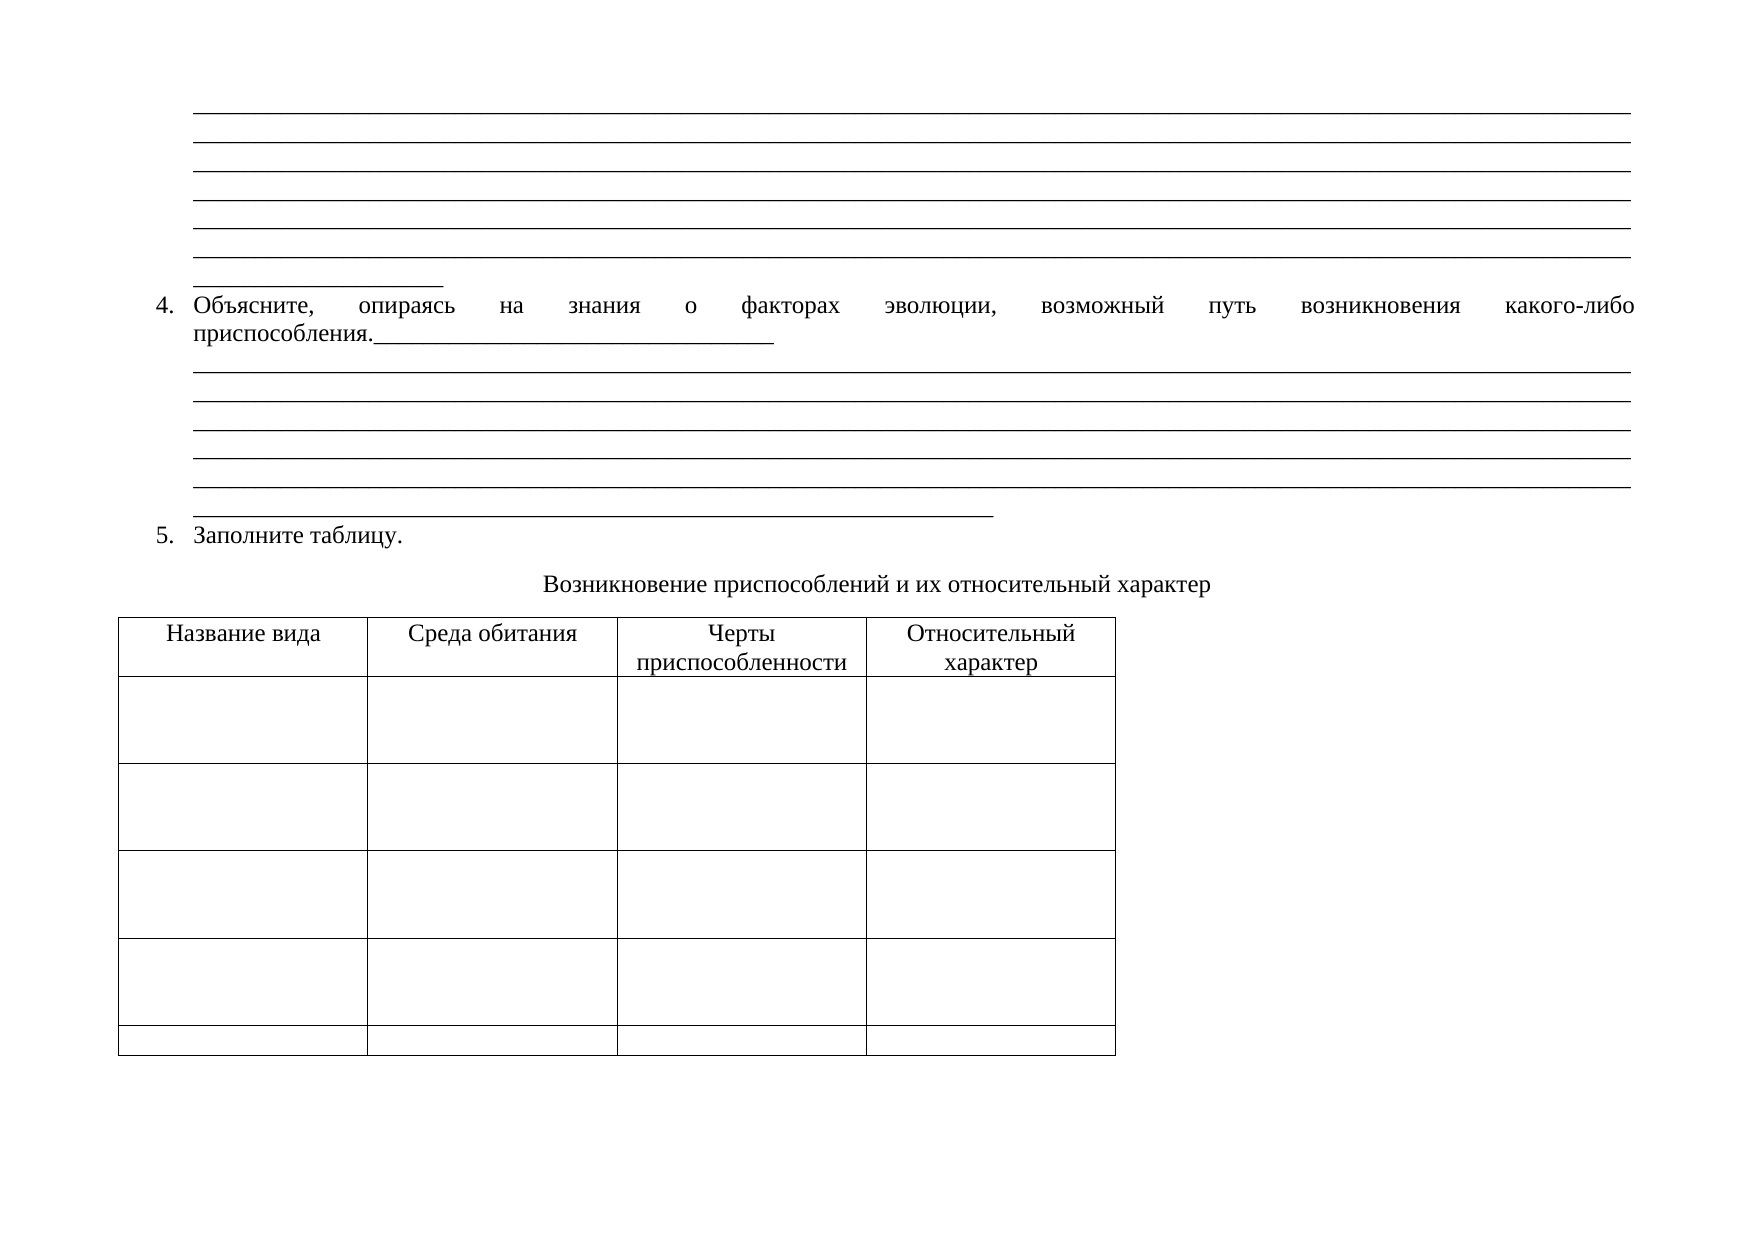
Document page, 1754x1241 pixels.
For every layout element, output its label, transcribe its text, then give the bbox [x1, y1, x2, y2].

table_cell [119, 1026, 367, 1054]
table_cell [119, 851, 367, 937]
table_header Черты приспособленности [618, 618, 866, 676]
table_header Название вида [119, 618, 367, 676]
table_cell [618, 764, 866, 850]
table_cell [368, 677, 617, 763]
table_cell [867, 939, 1115, 1025]
table_cell [618, 939, 866, 1025]
text Возникновение приспособлений и их относительный характер [118, 569, 1636, 598]
table_header Относительный характер [867, 618, 1115, 676]
table_cell [368, 851, 617, 937]
table_cell [119, 764, 367, 850]
table_cell [119, 939, 367, 1025]
list ______________________________________________________________________________________________________________________________________________________________________________________________________________________________________________________________________________________________________________________________________________________________________________________________________________________________________________________________________________________________________________________________________________________________________________________________________________________________________________________________________________________________________________________________________ [193, 88, 1636, 290]
list Заполните таблицу. [156, 520, 1636, 548]
table_cell [119, 677, 367, 763]
table_cell [618, 851, 866, 937]
table_cell [368, 1026, 617, 1054]
list Объясните, опираясь на знания о факторах эволюции, возможный путь возникновения какого-либо приспособления.________________________________ _______________________________________________________________________________________________________________________________________________________________________________________________________________________________________________________________________________________________________________________________________________________________________________________________________________________________________________________________________________________________________________________________________________________________________________________________________________________________________________________________ [156, 290, 1636, 520]
table_cell [618, 1026, 866, 1054]
table_header Среда обитания [368, 618, 617, 676]
table_cell [368, 939, 617, 1025]
table_cell [867, 764, 1115, 850]
table_cell [867, 1026, 1115, 1054]
table_cell [618, 677, 866, 763]
table_cell [368, 764, 617, 850]
table_cell [867, 677, 1115, 763]
table_cell [867, 851, 1115, 937]
